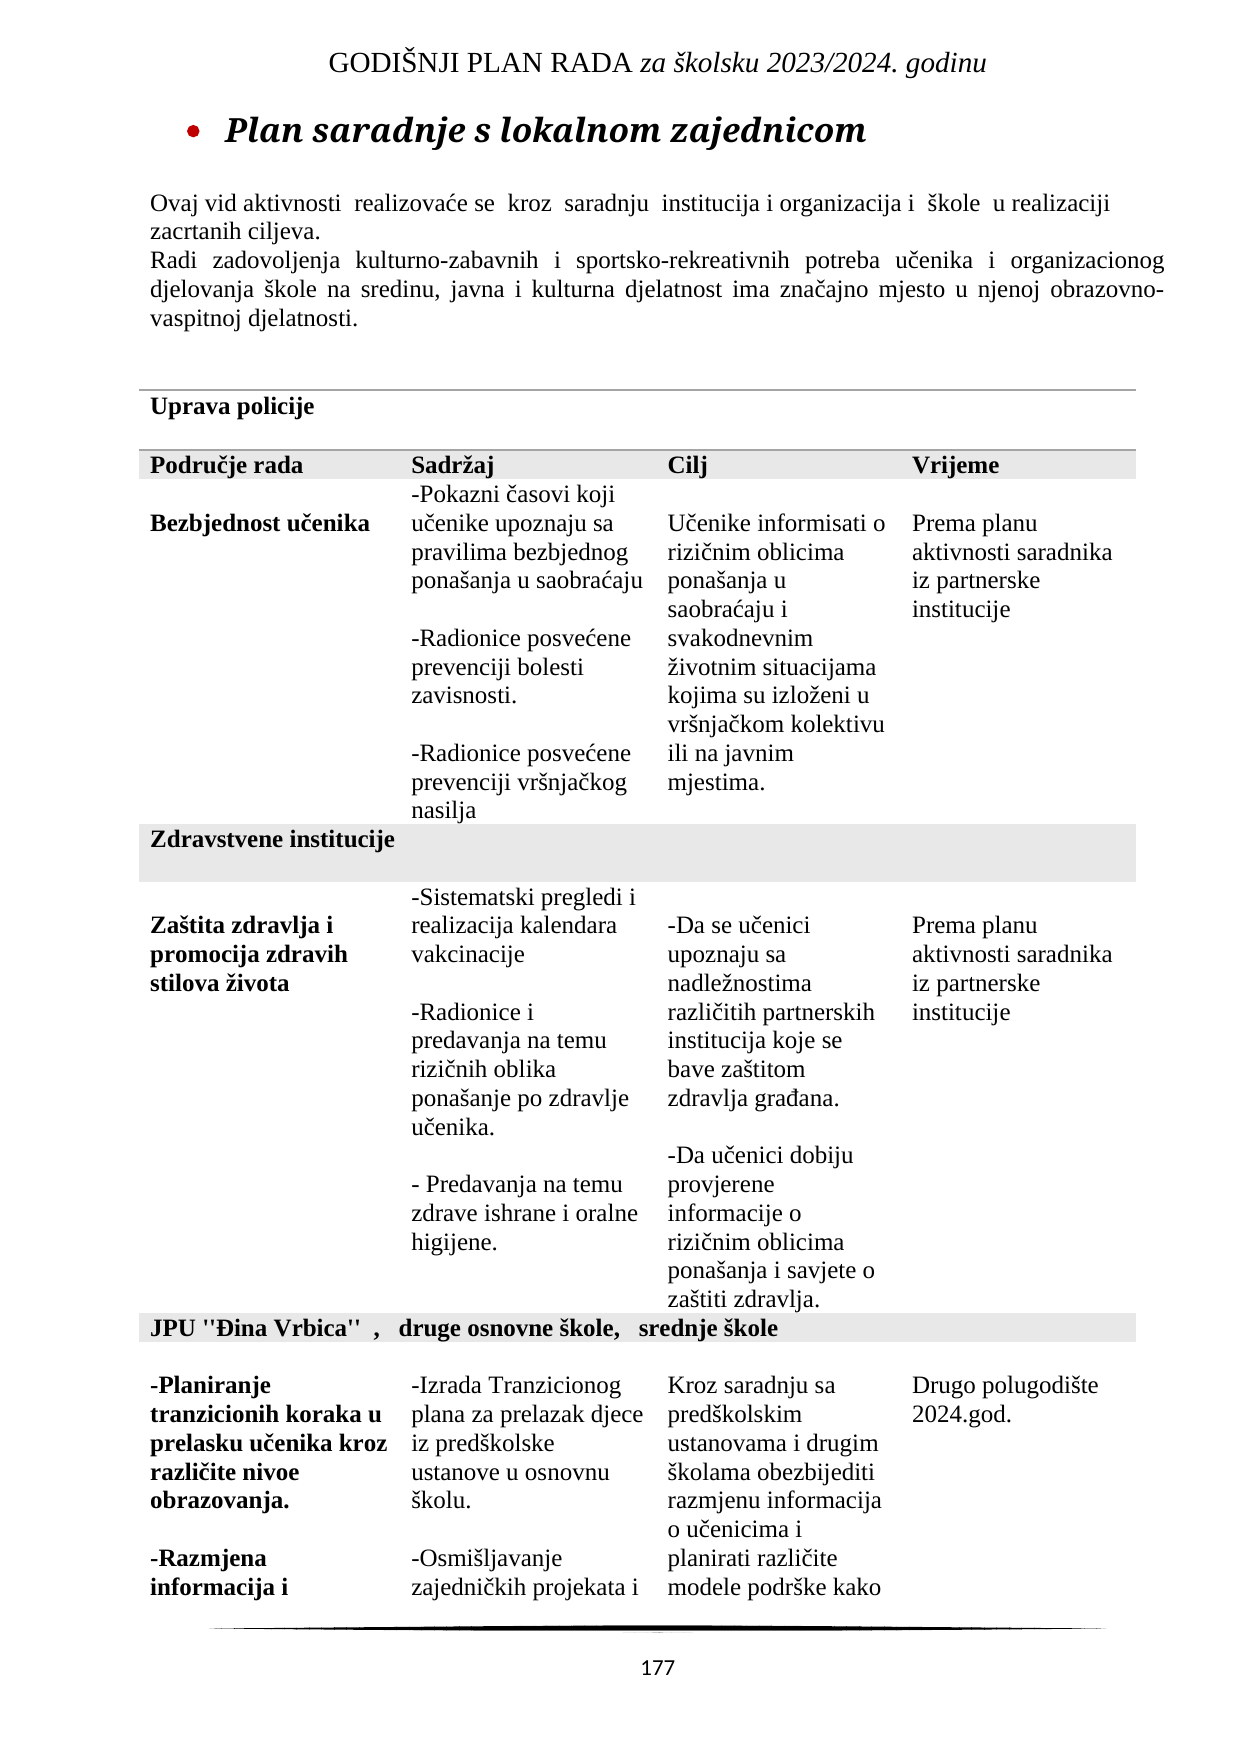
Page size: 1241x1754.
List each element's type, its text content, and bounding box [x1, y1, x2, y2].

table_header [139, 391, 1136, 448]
text Ovaj vid aktivnosti realizovaće se kroz saradnju institucija i organizacija i škole u realizaciji zacrtanih ciljeva. [150, 188, 1165, 245]
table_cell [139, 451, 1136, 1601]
text Radi zadovoljenja kulturno-zabavnih i sportsko-rekreativnih potreba učenika i organizacionog djelovanja škole na sredinu, javna i kulturna djelatnost ima značajno mjesto u njenoj obrazovno-vaspitnoj djelatnosti. [150, 245, 1165, 331]
subtitle Plan saradnje s lokalnom zajednicom [187, 107, 1165, 153]
picture [209, 1624, 1107, 1633]
